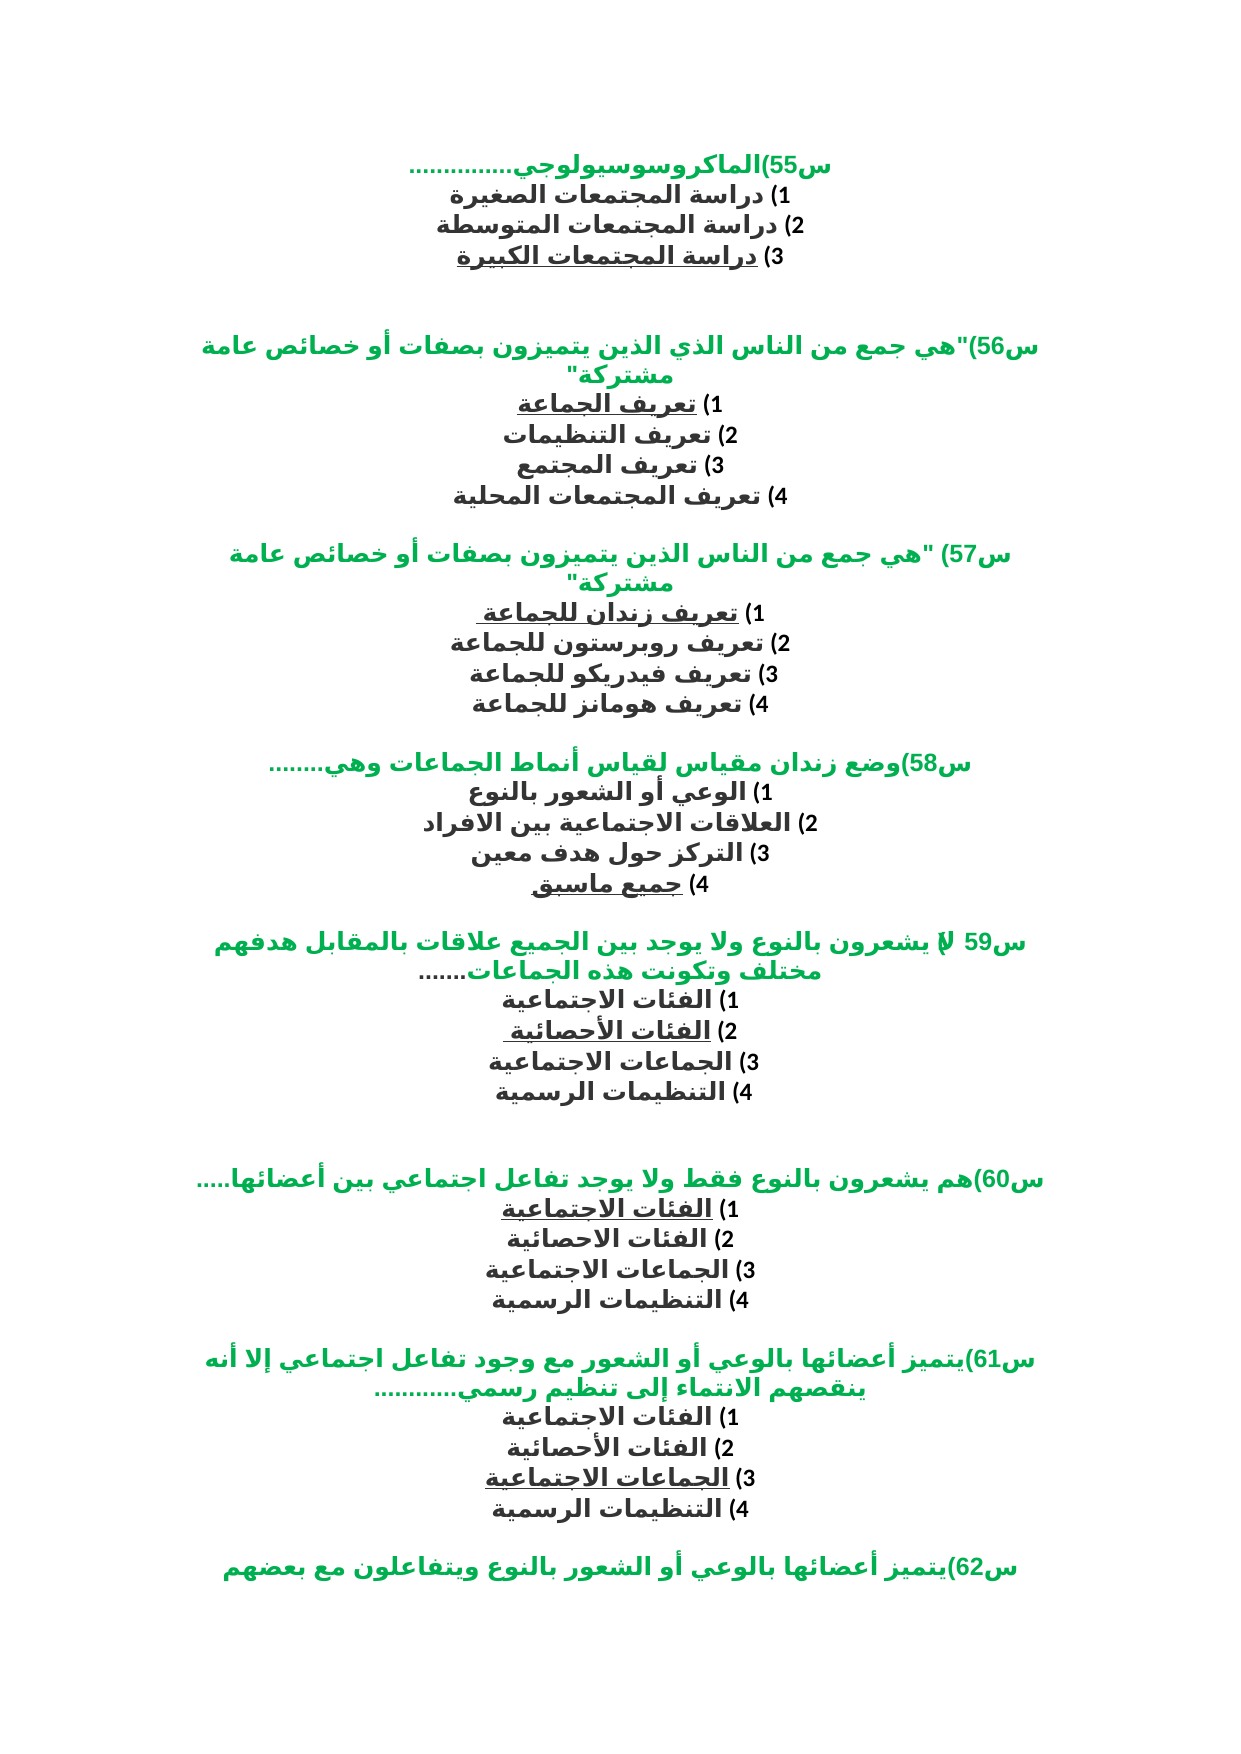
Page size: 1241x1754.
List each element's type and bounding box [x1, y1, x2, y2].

text [187, 331, 1053, 1581]
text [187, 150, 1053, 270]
